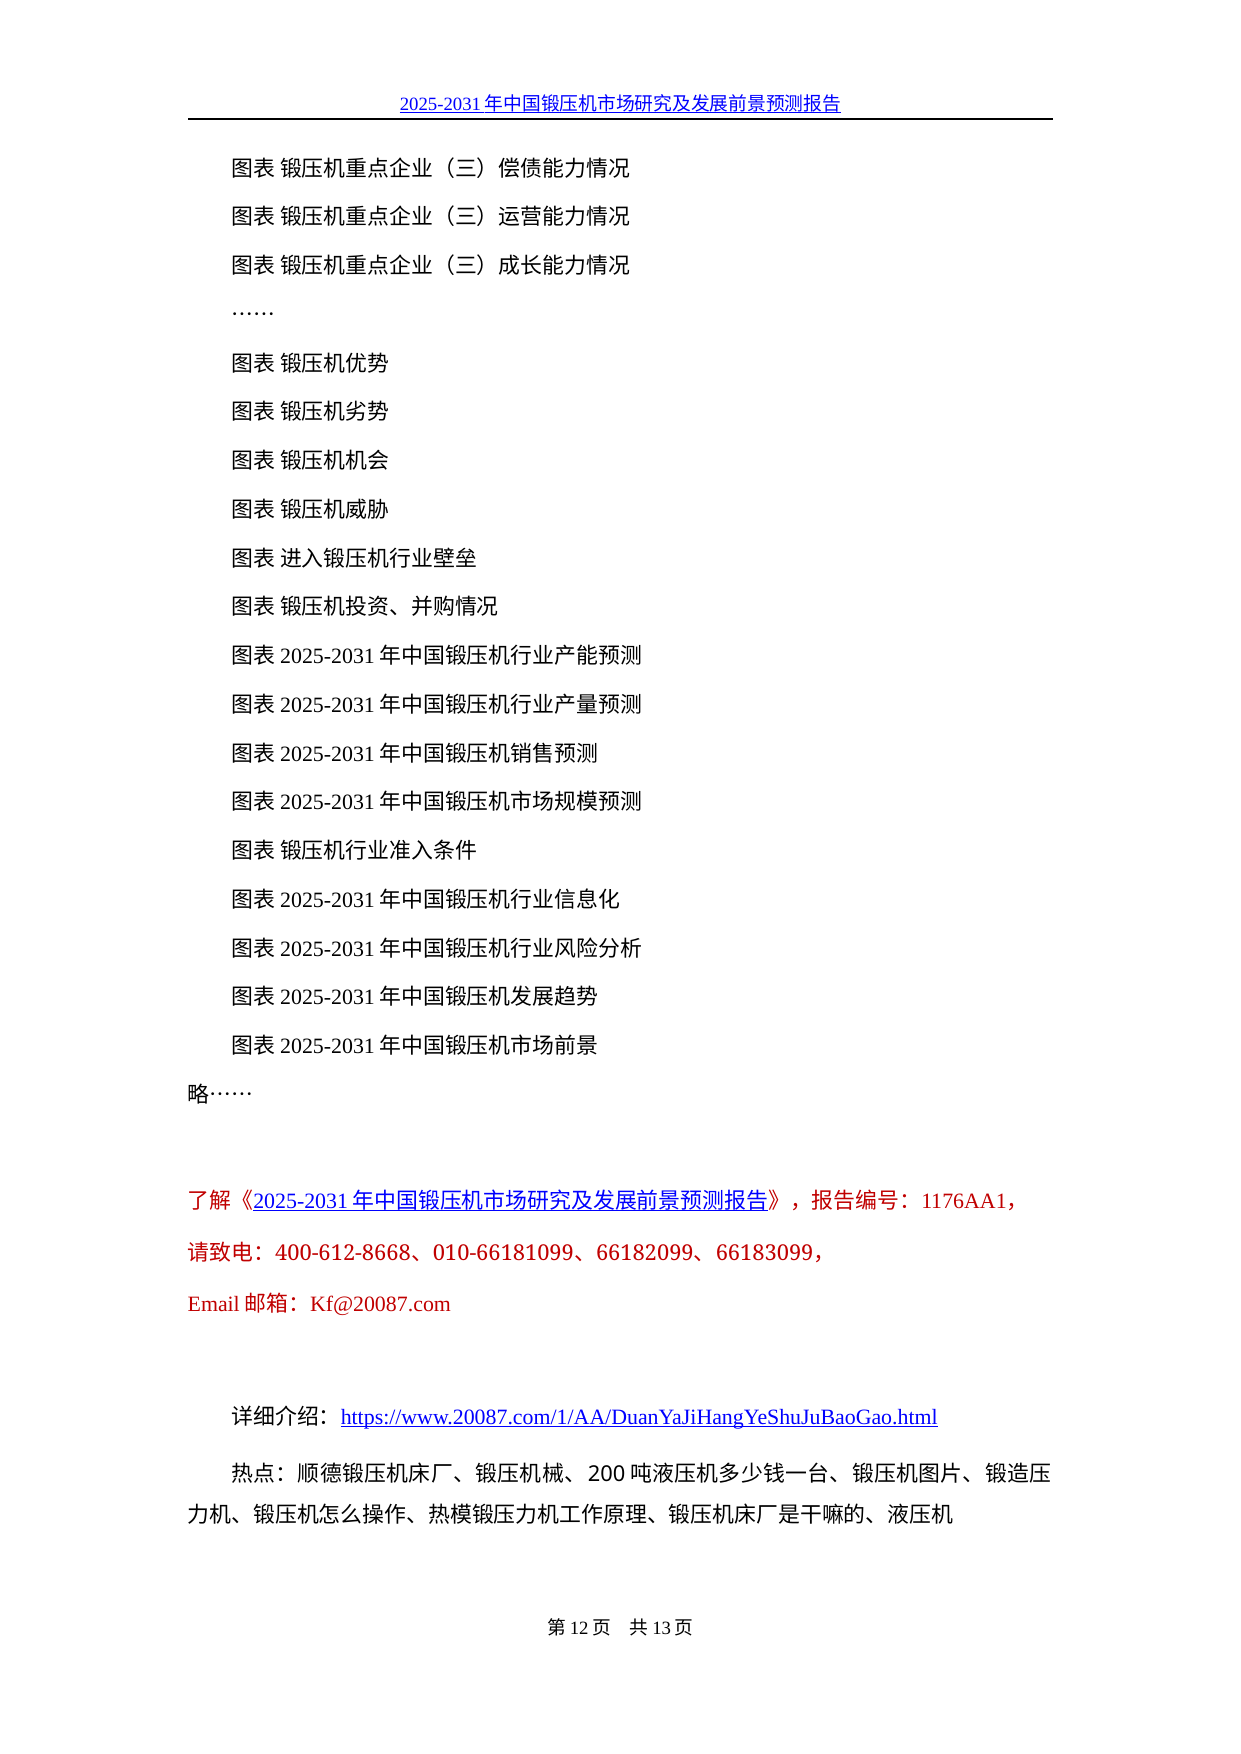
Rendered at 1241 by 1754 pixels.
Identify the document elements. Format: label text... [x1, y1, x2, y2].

text 请致电：400-612-8668、010-66181099、66182099、66183099， [187, 1234, 1053, 1267]
text 了解《2025-2031年中国锻压机市场研究及发展前景预测报告》，报告编号：1176AA1， [187, 1183, 1053, 1215]
text Email邮箱：Kf@20087.com [187, 1286, 1053, 1318]
text 详细介绍：https://www.20087.com/1/AA/DuanYaJiHangYeShuJuBaoGao.html [187, 1399, 1053, 1431]
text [187, 150, 1053, 1109]
text 热点：顺德锻压机床厂、锻压机械、200吨液压机多少钱一台、锻压机图片、锻造压力机、锻压机怎么操作、热模锻压力机工作原理、锻压机床厂是干嘛的、液压机 [187, 1456, 1053, 1529]
